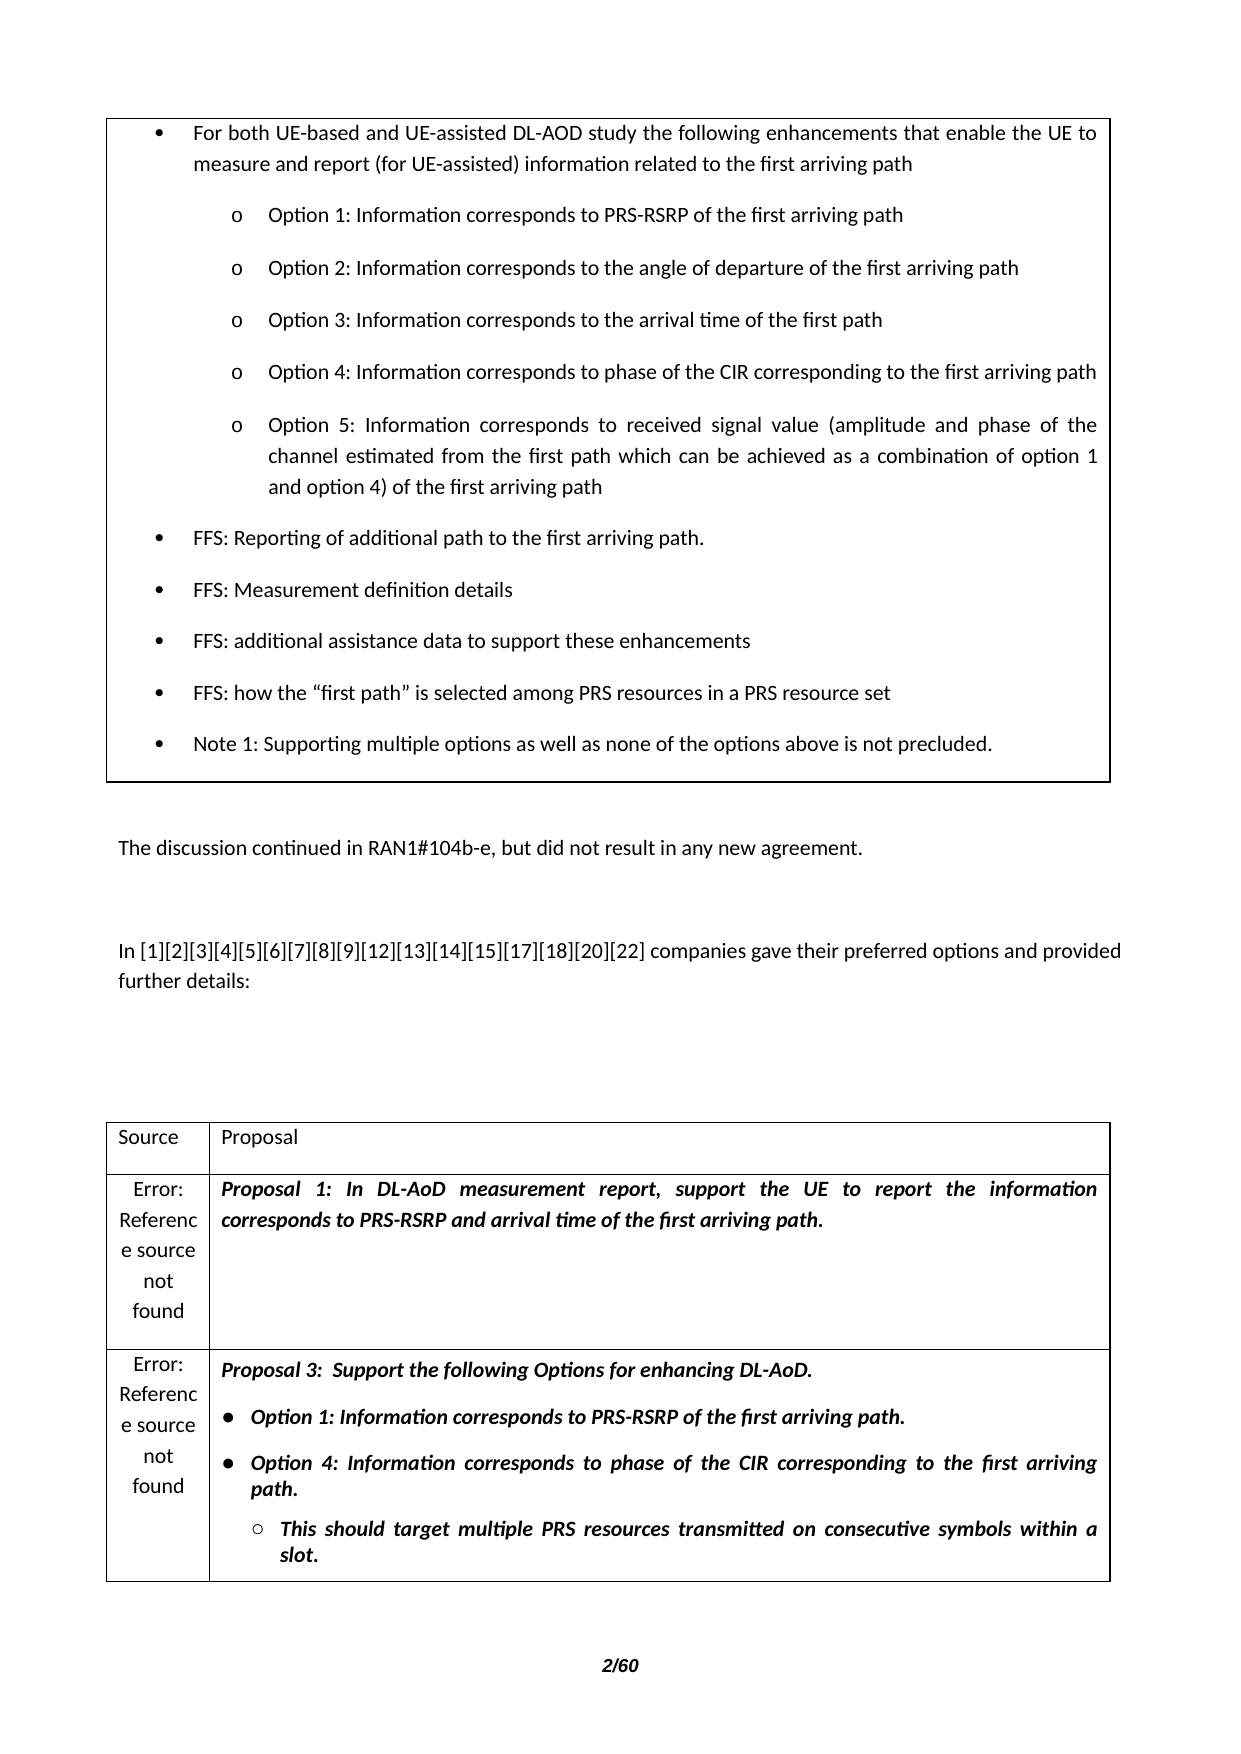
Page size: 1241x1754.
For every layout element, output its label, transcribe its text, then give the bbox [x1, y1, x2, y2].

table_cell Proposal 1: In DL-AoD measurement report, support the UE to report the information corresponds to PRS-RSRP and arrival time of the first arriving path. [210, 1175, 1109, 1349]
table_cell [210, 1350, 1109, 1581]
text The discussion continued in RAN1#104b-e, but did not result in any new agreement. [118, 834, 1122, 861]
table_header Proposal [210, 1123, 1109, 1174]
text In [1][2][3][4][5][6][7][8][9][12][13][14][15][17][18][20][22] companies gave their preferred options and provided further details: [118, 937, 1122, 994]
table_cell [107, 1175, 209, 1349]
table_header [107, 119, 1109, 781]
table_header Source [107, 1123, 209, 1174]
table_cell [107, 1350, 209, 1581]
